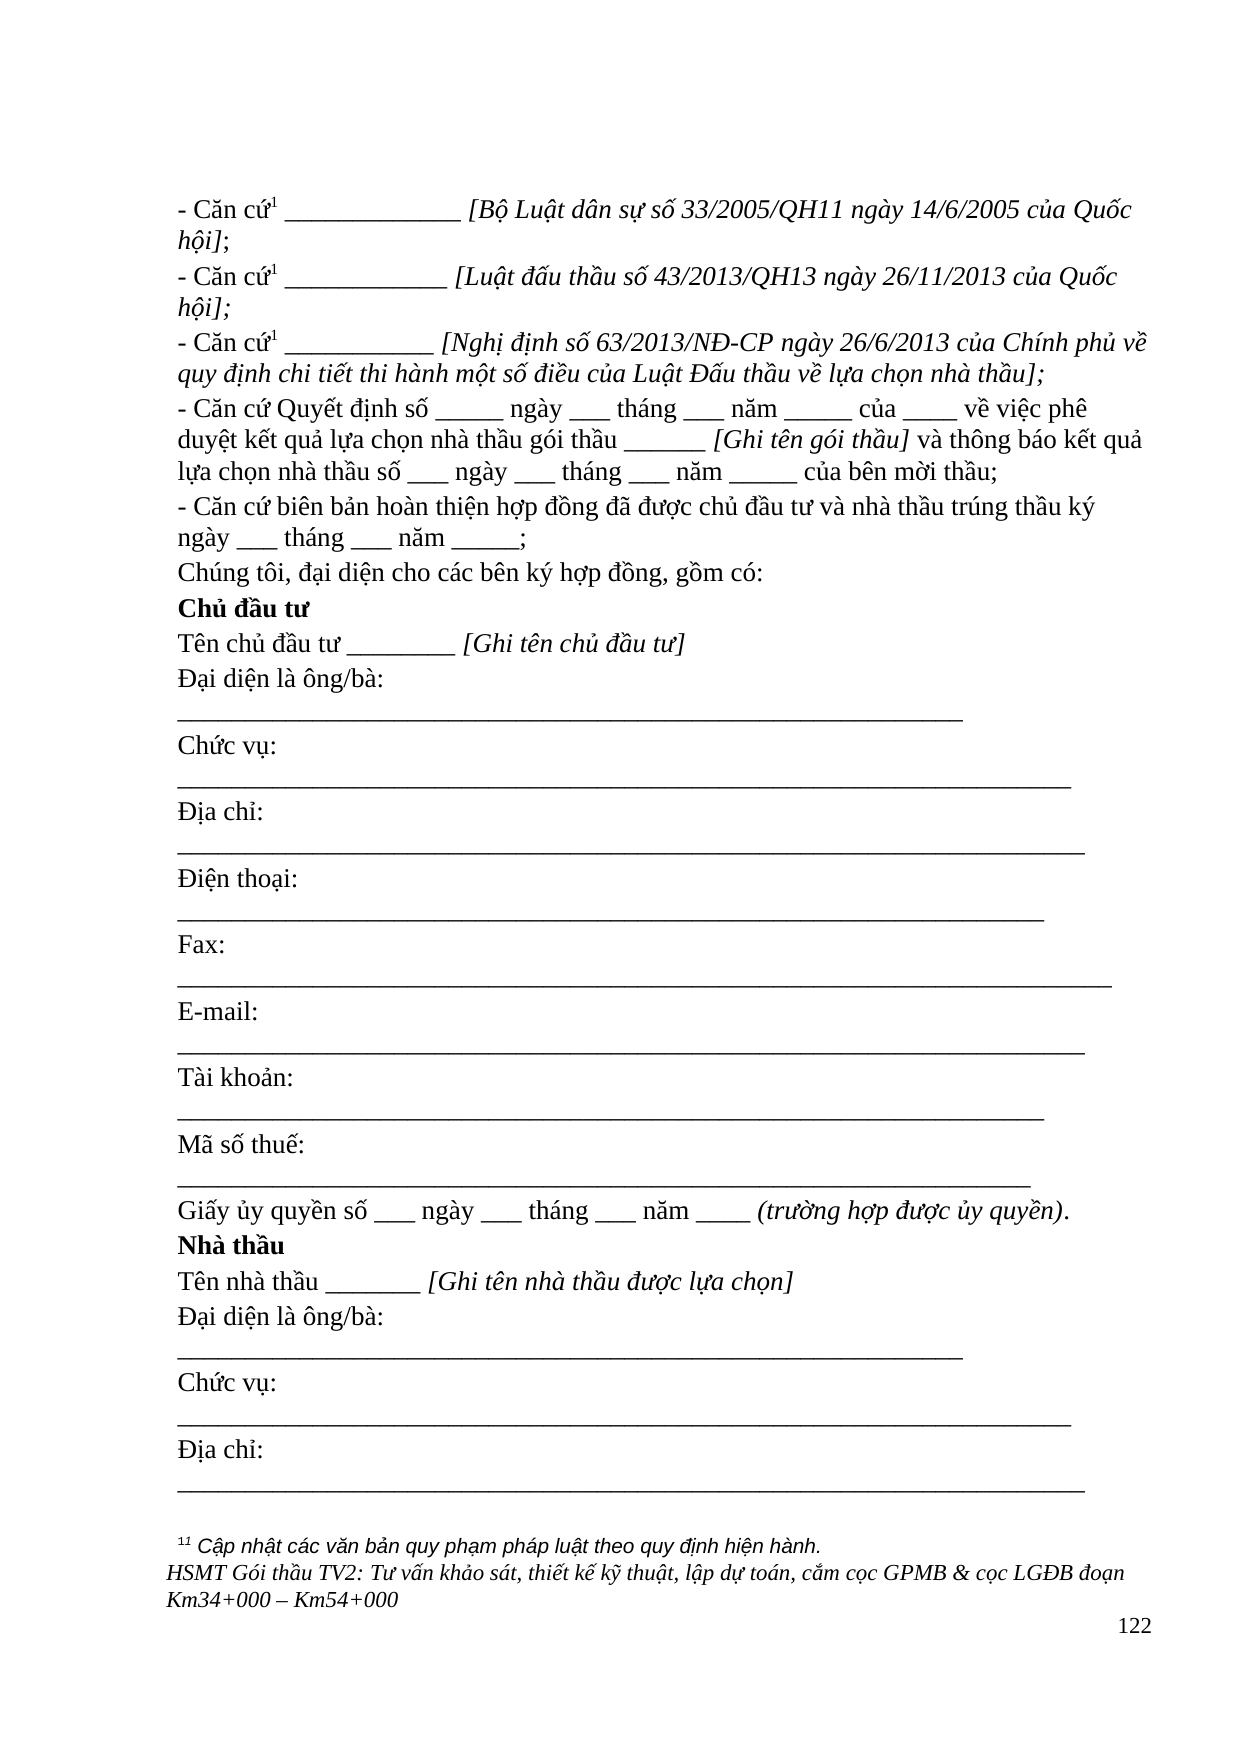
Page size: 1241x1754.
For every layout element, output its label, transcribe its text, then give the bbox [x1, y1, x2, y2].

text Tên chủ đầu tư ________ [Ghi tên chủ đầu tư] [177, 627, 1152, 658]
text - Căn cứ1 ___________ [Nghị định số 63/2013/NĐ-CP ngày 26/6/2013 của Chính phủ về quy định chi tiết thi hành một số điều của Luật Đấu thầu về lựa chọn nhà thầu]; [177, 326, 1152, 388]
text Chúng tôi, đại diện cho các bên ký hợp đồng, gồm có: [177, 557, 1152, 588]
text E-mail: ___________________________________________________________________ [177, 995, 1152, 1057]
text Fax: _____________________________________________________________________ [177, 928, 1152, 991]
text - Căn cứ1 ____________ [Luật đấu thầu số 43/2013/QH13 ngày 26/11/2013 của Quốc hội]; [177, 259, 1152, 322]
text Tài khoản: ________________________________________________________________ [177, 1061, 1152, 1123]
text Chủ đầu tư [177, 592, 1152, 623]
text Nhà thầu [177, 1229, 1152, 1261]
text Địa chỉ: ___________________________________________________________________ [177, 795, 1152, 858]
text Chức vụ: __________________________________________________________________ [177, 729, 1152, 791]
text Đại diện là ông/bà: __________________________________________________________ [177, 662, 1152, 725]
text Điện thoại: ________________________________________________________________ [177, 862, 1152, 924]
text Tên nhà thầu _______ [Ghi tên nhà thầu được lựa chọn] [177, 1265, 1152, 1296]
text Mã số thuế: _______________________________________________________________ [177, 1128, 1152, 1190]
text Giấy ủy quyền số ___ ngày ___ tháng ___ năm ____ (trường hợp được ủy quyền). [177, 1194, 1152, 1225]
text Chức vụ: __________________________________________________________________ [177, 1367, 1152, 1429]
text - Căn cứ Quyết định số _____ ngày ___ tháng ___ năm _____ của ____ về việc phê duyệt kết quả lựa chọn nhà thầu gói thầu ______ [Ghi tên gói thầu] và thông báo kết quả lựa chọn nhà thầu số ___ ngày ___ tháng ___ năm _____ của bên mời thầu; [177, 392, 1152, 486]
text Địa chỉ: ___________________________________________________________________ [177, 1433, 1152, 1495]
text - Căn cứ1 _____________ [Bộ Luật dân sự số 33/2005/QH11 ngày 14/6/2005 của Quốc hội]; [177, 193, 1152, 255]
text Đại diện là ông/bà: __________________________________________________________ [177, 1300, 1152, 1362]
text - Căn cứ biên bản hoàn thiện hợp đồng đã được chủ đầu tư và nhà thầu trúng thầu ký ngày ___ tháng ___ năm _____; [177, 490, 1152, 552]
